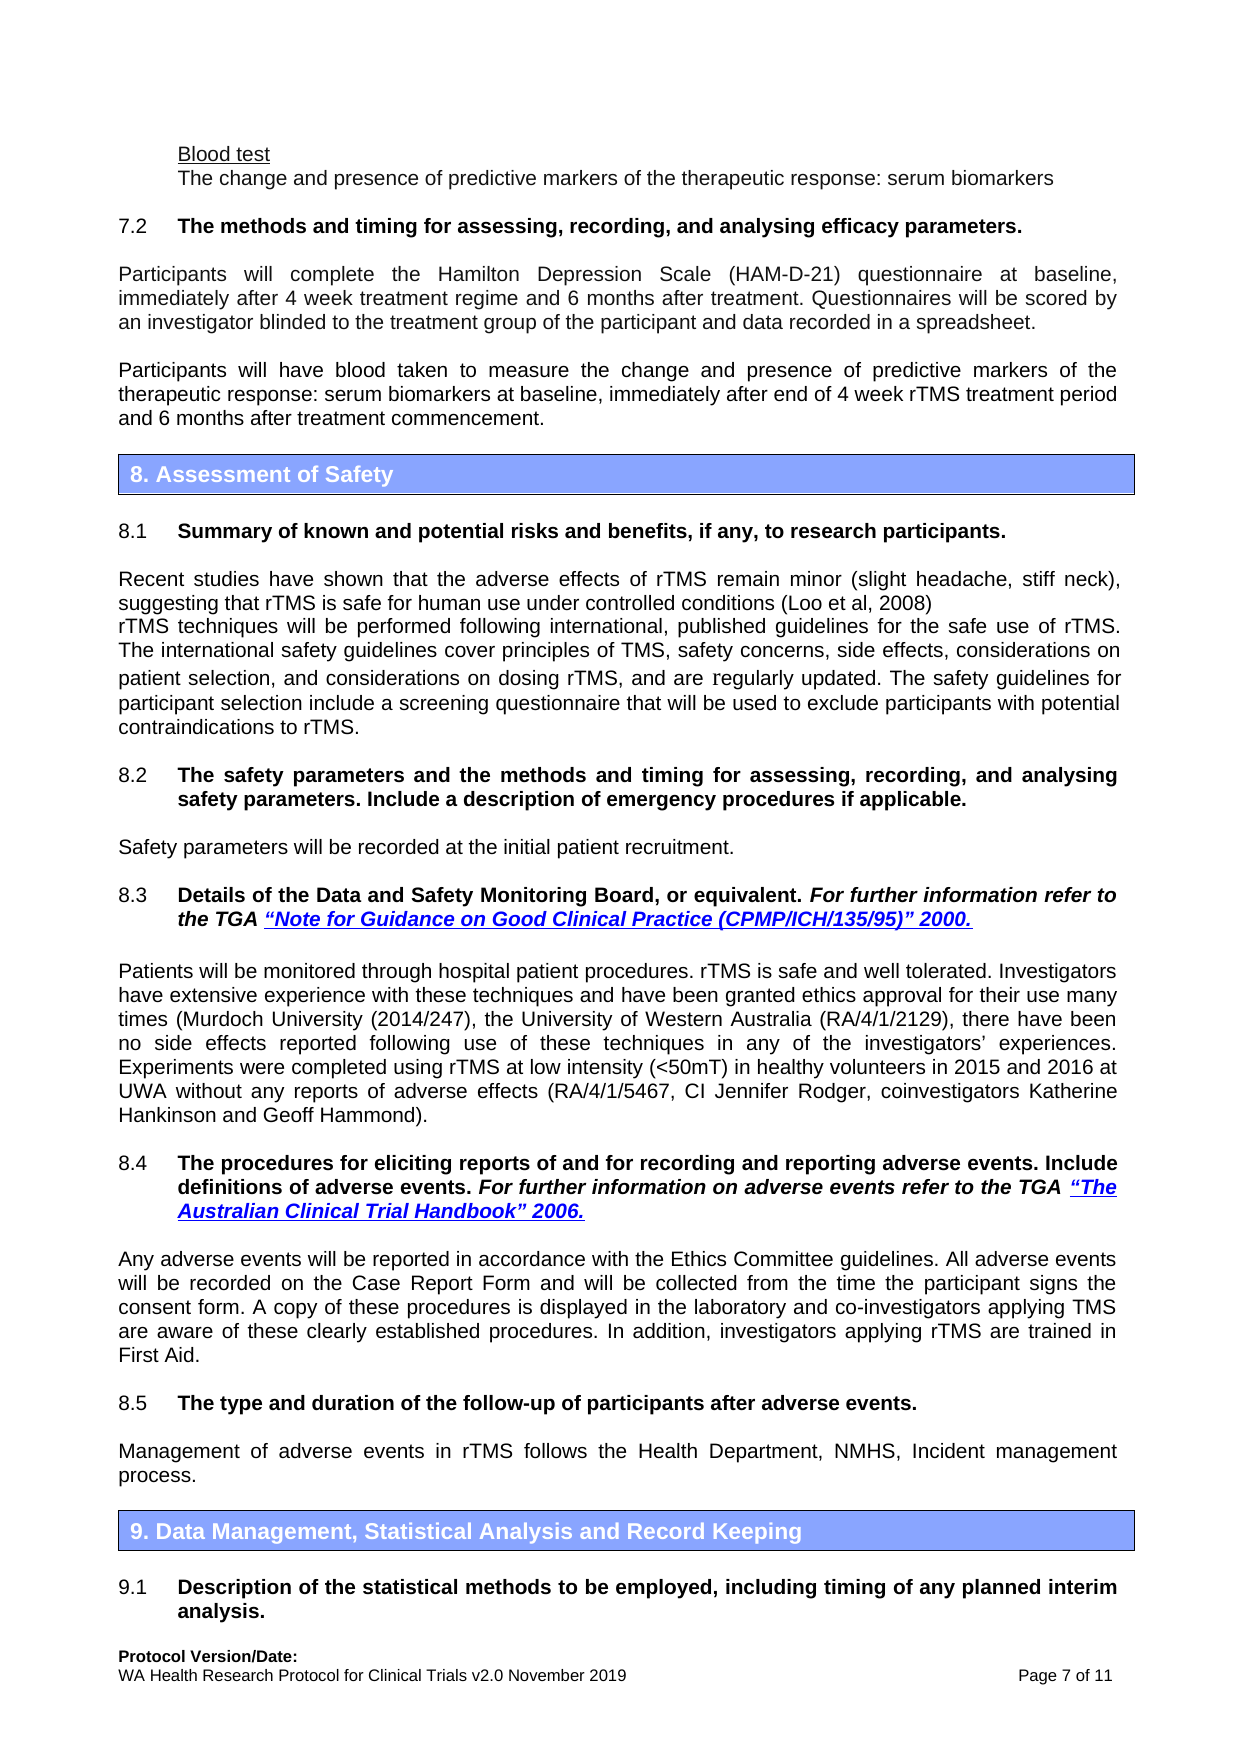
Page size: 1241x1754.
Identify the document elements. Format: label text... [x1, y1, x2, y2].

text Safety parameters will be recorded at the initial patient recruitment. [118, 835, 1119, 859]
text rTMS techniques will be performed following international, published guidelines for the safe use of rTMS. The international safety guidelines cover principles of TMS, safety concerns, side effects, considerations on patient selection, and considerations on dosing rTMS, and are regularly updated. The safety guidelines for participant selection include a screening questionnaire that will be used to exclude participants with potential contraindications to rTMS. [118, 614, 1122, 739]
list The procedures for eliciting reports of and for recording and reporting adverse events. Include definitions of adverse events. For further information on adverse events refer to the TGA “The Australian Clinical Trial Handbook” 2006. [118, 1151, 1119, 1223]
text Any adverse events will be reported in accordance with the Ethics Committee guidelines. All adverse events will be recorded on the Case Report Form and will be collected from the time the participant signs the consent form. A copy of these procedures is displayed in the laboratory and co-investigators applying TMS are aware of these clearly established procedures. In addition, investigators applying rTMS are trained in First Aid. [118, 1247, 1119, 1367]
table_header 9. Data Management, Statistical Analysis and Record Keeping [119, 1511, 1134, 1550]
list The methods and timing for assessing, recording, and analysing efficacy parameters. [118, 214, 1119, 238]
list The safety parameters and the methods and timing for assessing, recording, and analysing safety parameters. Include a description of emergency procedures if applicable. [118, 763, 1119, 811]
list Details of the Data and Safety Monitoring Board, or equivalent. For further information refer to the TGA “Note for Guidance on Good Clinical Practice (CPMP/ICH/135/95)” 2000. [118, 883, 1119, 931]
list Summary of known and potential risks and benefits, if any, to research participants. [118, 518, 1119, 542]
list The type and duration of the follow-up of participants after adverse events. [118, 1391, 1119, 1414]
text Blood test [118, 142, 1119, 166]
list Description of the statistical methods to be employed, including timing of any planned interim analysis. [118, 1575, 1119, 1623]
text Participants will complete the Hamilton Depression Scale (HAM-D-21) questionnaire at baseline, immediately after 4 week treatment regime and 6 months after treatment. Questionnaires will be scored by an investigator blinded to the treatment group of the participant and data recorded in a spreadsheet. [118, 262, 1119, 334]
text Patients will be monitored through hospital patient procedures. rTMS is safe and well tolerated. Investigators have extensive experience with these techniques and have been granted ethics approval for their use many times (Murdoch University (2014/247), the University of Western Australia (RA/4/1/2129), there have been no side effects reported following use of these techniques in any of the investigators’ experiences. Experiments were completed using rTMS at low intensity (<50mT) in healthy volunteers in 2015 and 2016 at UWA without any reports of adverse effects (RA/4/1/5467, CI Jennifer Rodger, coinvestigators Katherine Hankinson and Geoff Hammond). [118, 959, 1119, 1127]
text Recent studies have shown that the adverse effects of rTMS remain minor (slight headache, stiff neck), suggesting that rTMS is safe for human use under controlled conditions (Loo et al, 2008) [118, 566, 1122, 614]
text The change and presence of predictive markers of the therapeutic response: serum biomarkers [177, 166, 1119, 190]
table_header 8. Assessment of Safety [119, 455, 1134, 493]
text Participants will have blood taken to measure the change and presence of predictive markers of the therapeutic response: serum biomarkers at baseline, immediately after end of 4 week rTMS treatment period and 6 months after treatment commencement. [118, 358, 1119, 429]
text Management of adverse events in rTMS follows the Health Department, NMHS, Incident management process. [118, 1438, 1119, 1486]
